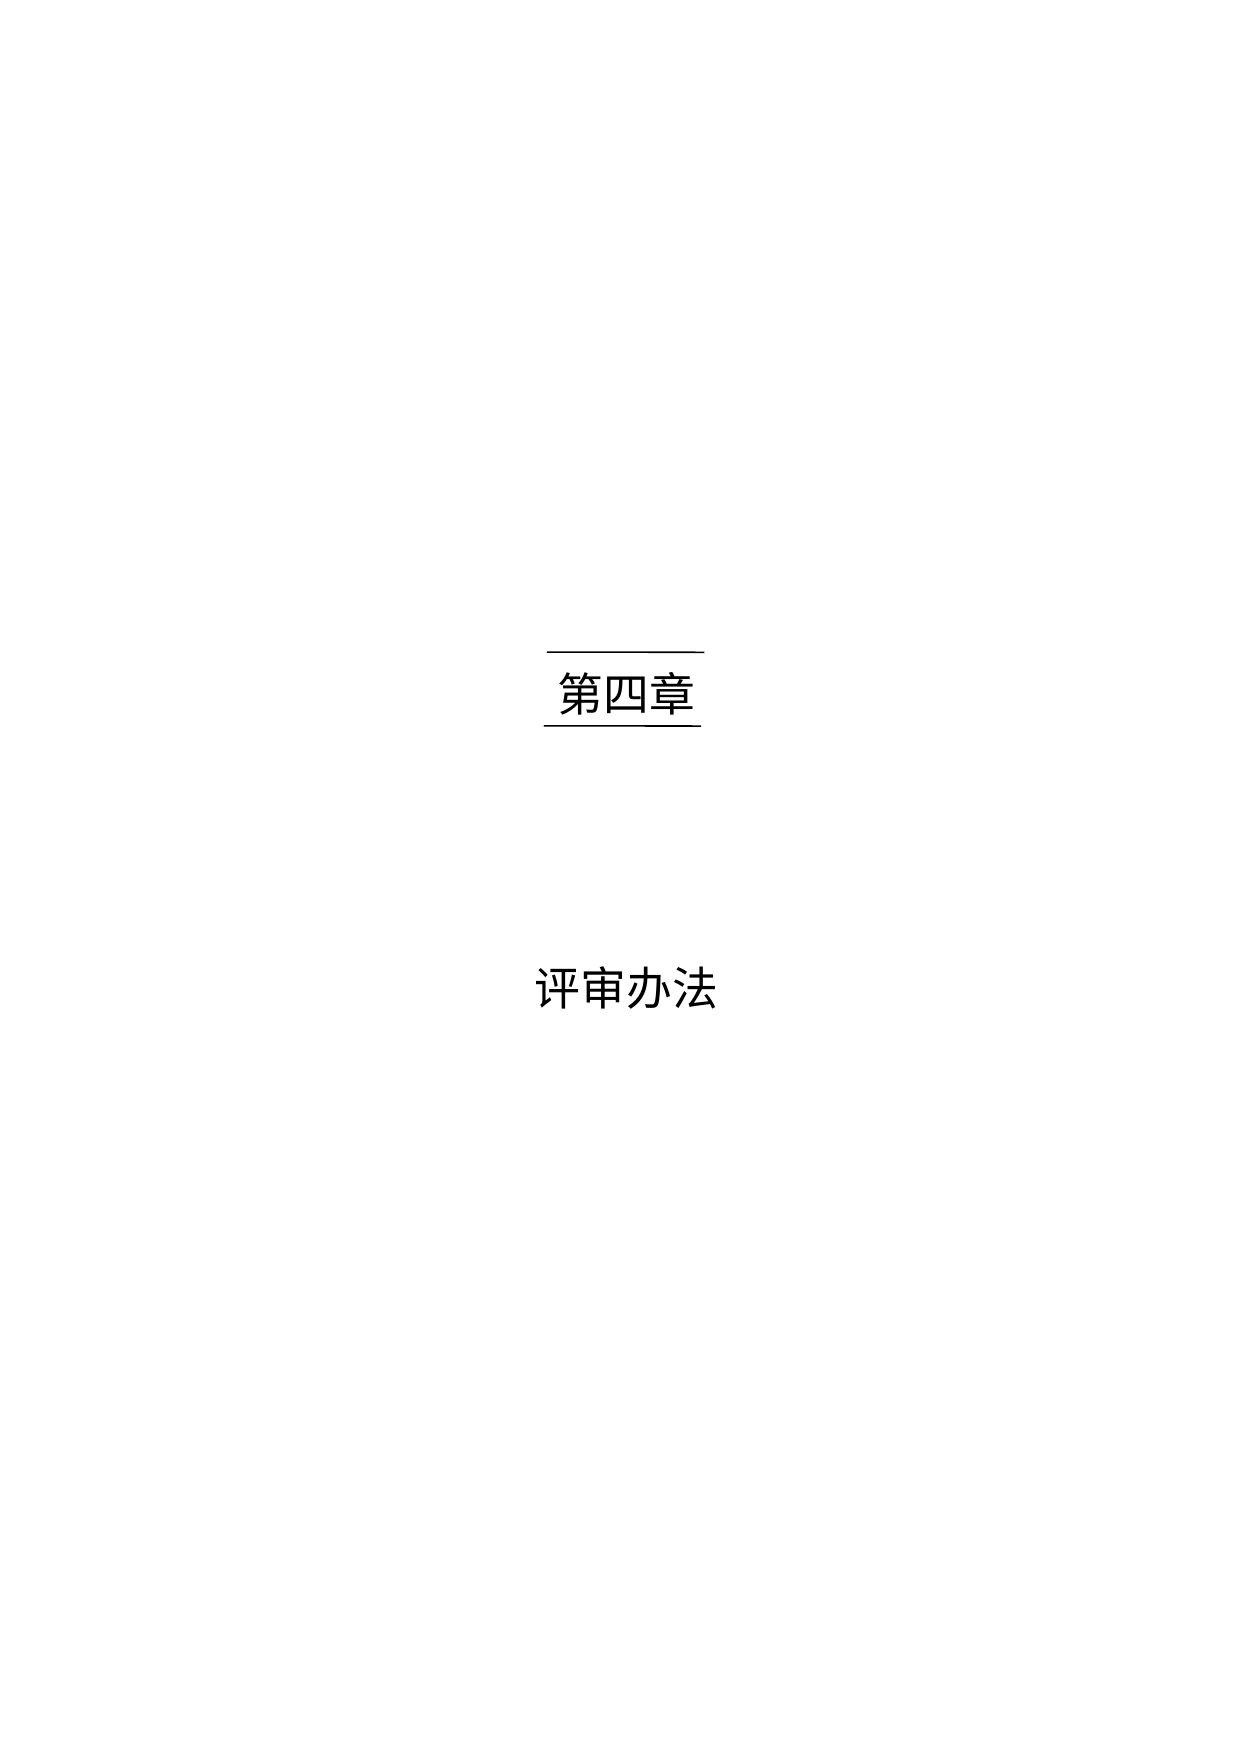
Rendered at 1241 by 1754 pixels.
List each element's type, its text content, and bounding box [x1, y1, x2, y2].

subtitle 第四章 [165, 643, 1087, 741]
subtitle 评审办法 [165, 937, 1087, 1034]
